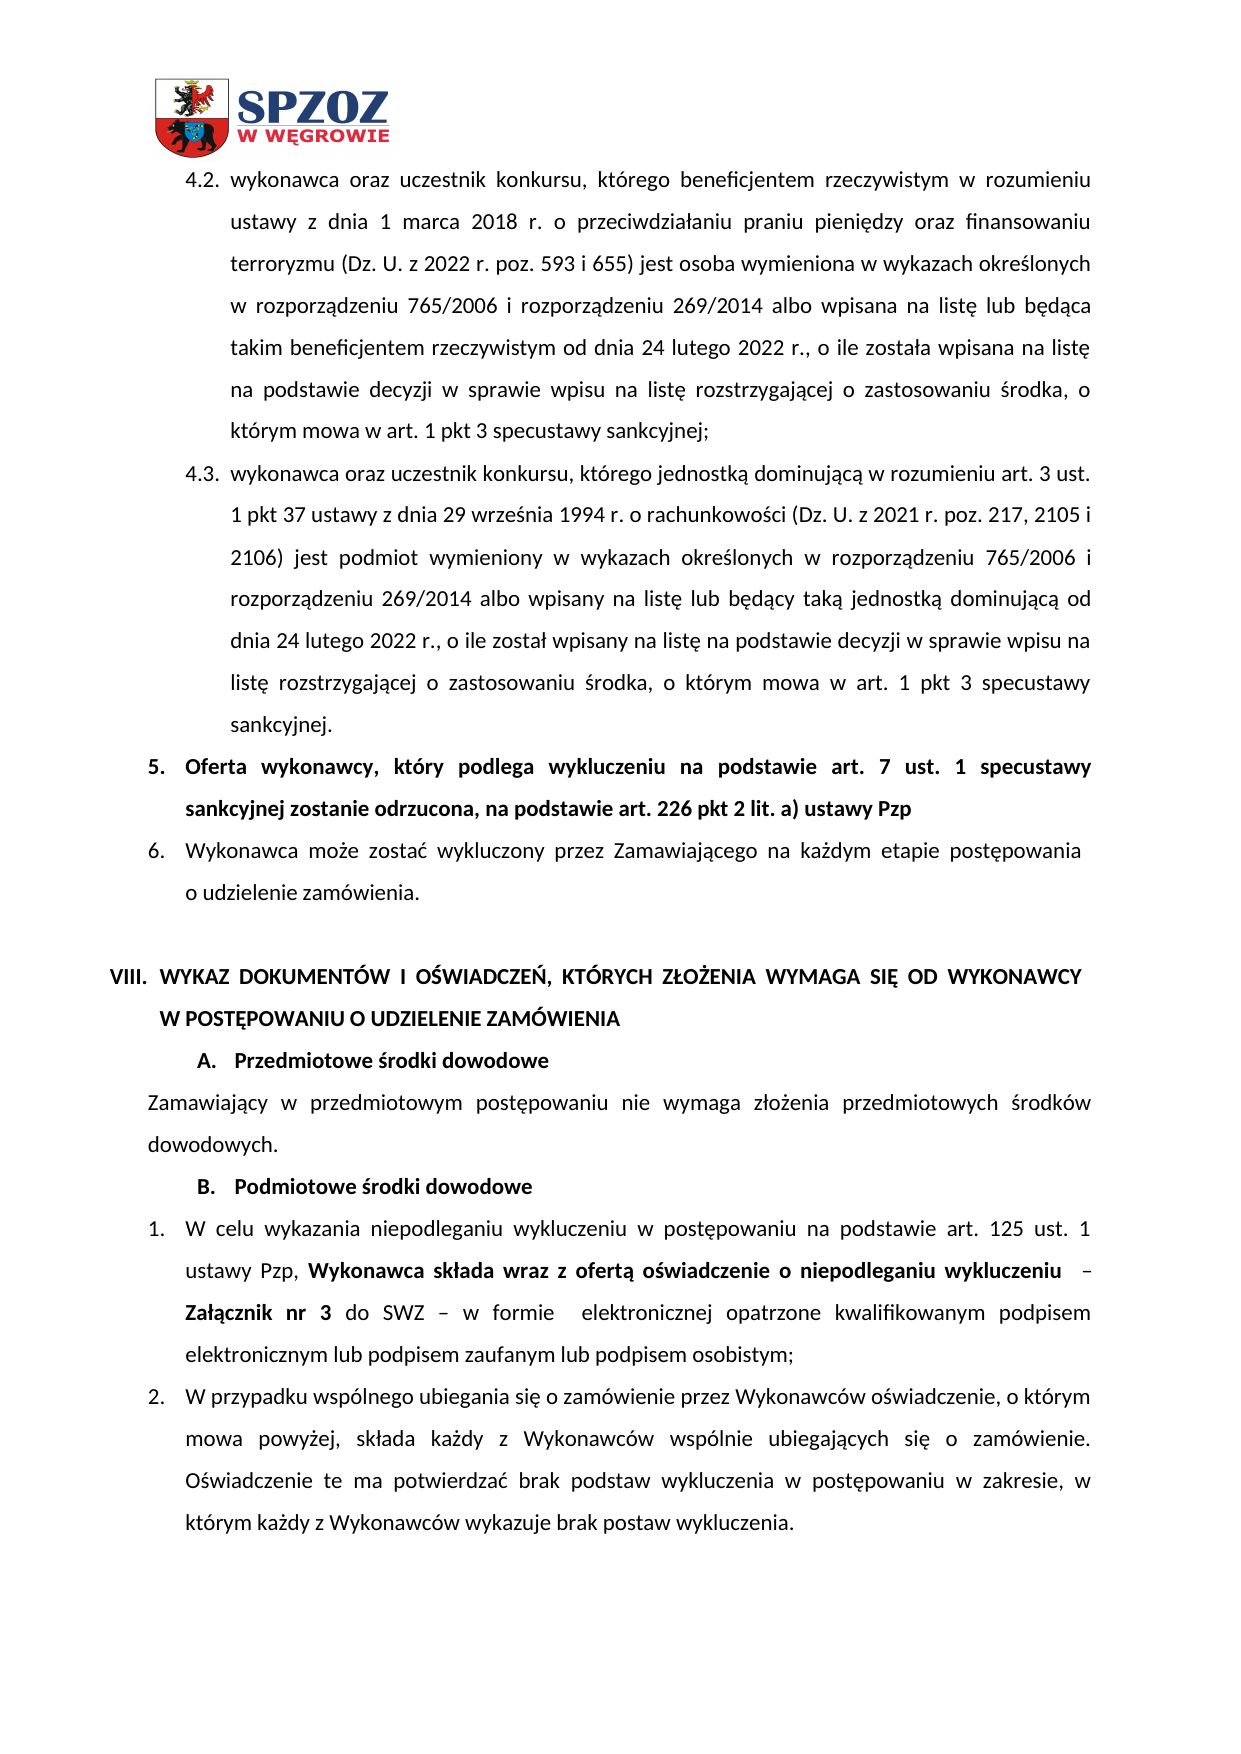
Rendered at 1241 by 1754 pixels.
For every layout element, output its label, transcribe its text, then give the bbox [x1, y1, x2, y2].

list WYKAZ DOKUMENTÓW I OŚWIADCZEŃ, KTÓRYCH ZŁOŻENIA WYMAGA SIĘ OD WYKONAWCY W POSTĘPOWANIU O UDZIELENIE ZAMÓWIENIA [148, 962, 1093, 1032]
list wykonawca oraz uczestnik konkursu, którego jednostką dominującą w rozumieniu art. 3 ust. 1 pkt 37 ustawy z dnia 29 września 1994 r. o rachunkowości (Dz. U. z 2021 r. poz. 217, 2105 i 2106) jest podmiot wymieniony w wykazach określonych w rozporządzeniu 765/2006 i rozporządzeniu 269/2014 albo wpisany na listę lub będący taką jednostką dominującą od dnia 24 lutego 2022 r., o ile został wpisany na listę na podstawie decyzji w sprawie wpisu na listę rozstrzygającej o zastosowaniu środka, o którym mowa w art. 1 pkt 3 specustawy sankcyjnej. [185, 459, 1093, 738]
list W celu wykazania niepodleganiu wykluczeniu w postępowaniu na podstawie art. 125 ust. 1 ustawy Pzp, Wykonawca składa wraz z ofertą oświadczenie o niepodleganiu wykluczeniu – Załącznik nr 3 do SWZ – w formie elektronicznej opatrzone kwalifikowanym podpisem elektronicznym lub podpisem zaufanym lub podpisem osobistym; [148, 1214, 1093, 1368]
list Oferta wykonawcy, który podlega wykluczeniu na podstawie art. 7 ust. 1 specustawy sankcyjnej zostanie odrzucona, na podstawie art. 226 pkt 2 lit. a) ustawy Pzp [148, 752, 1093, 822]
list W przypadku wspólnego ubiegania się o zamówienie przez Wykonawców oświadczenie, o którym mowa powyżej, składa każdy z Wykonawców wspólnie ubiegających się o zamówienie. Oświadczenie te ma potwierdzać brak podstaw wykluczenia w postępowaniu w zakresie, w którym każdy z Wykonawców wykazuje brak postaw wykluczenia. [148, 1382, 1093, 1536]
list Wykonawca może zostać wykluczony przez Zamawiającego na każdym etapie postępowania o udzielenie zamówienia. [148, 836, 1093, 906]
list Podmiotowe środki dowodowe [197, 1172, 1093, 1200]
list wykonawca oraz uczestnik konkursu, którego beneficjentem rzeczywistym w rozumieniu ustawy z dnia 1 marca 2018 r. o przeciwdziałaniu praniu pieniędzy oraz finansowaniu terroryzmu (Dz. U. z 2022 r. poz. 593 i 655) jest osoba wymieniona w wykazach określonych w rozporządzeniu 765/2006 i rozporządzeniu 269/2014 albo wpisana na listę lub będąca takim beneficjentem rzeczywistym od dnia 24 lutego 2022 r., o ile została wpisana na listę na podstawie decyzji w sprawie wpisu na listę rozstrzygającej o zastosowaniu środka, o którym mowa w art. 1 pkt 3 specustawy sankcyjnej; [185, 165, 1093, 445]
list Przedmiotowe środki dowodowe [197, 1046, 1093, 1074]
picture [147, 73, 400, 165]
text Zamawiający w przedmiotowym postępowaniu nie wymaga złożenia przedmiotowych środków dowodowych. [148, 1088, 1093, 1158]
